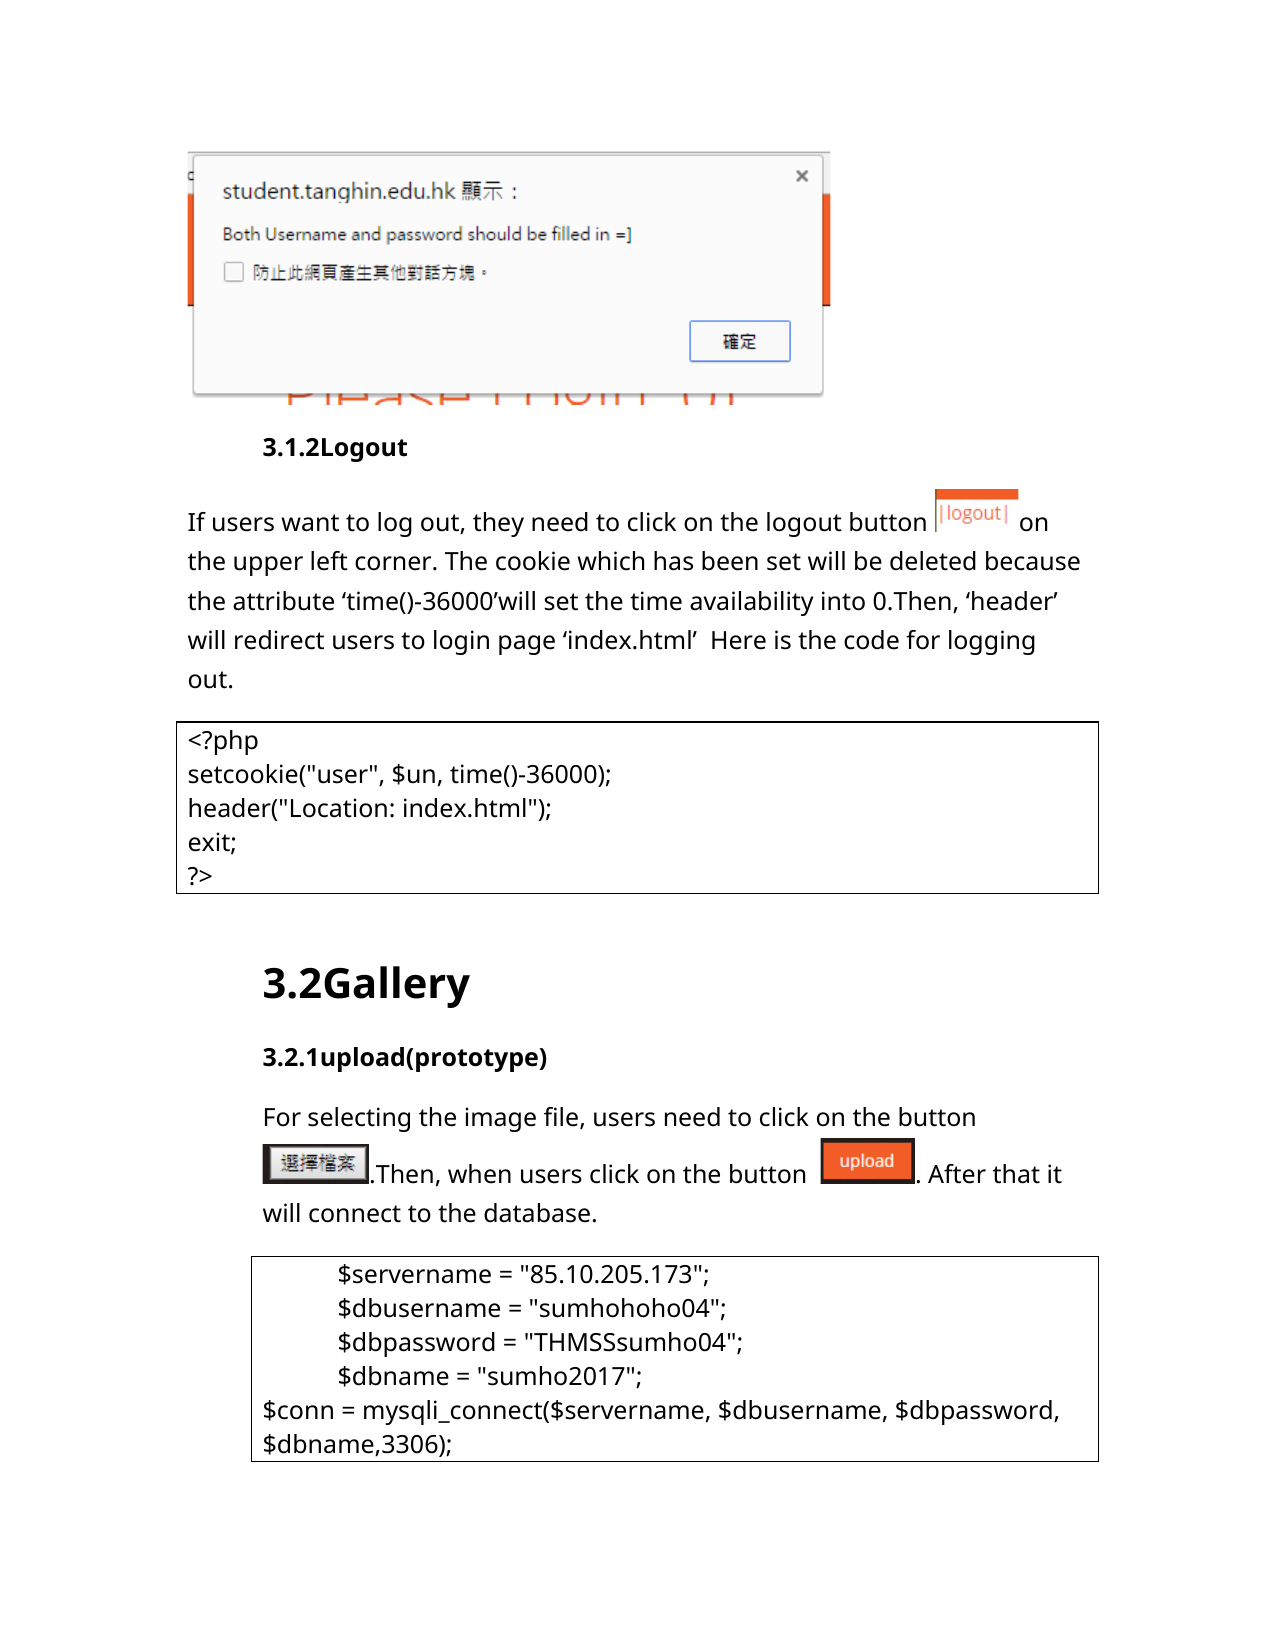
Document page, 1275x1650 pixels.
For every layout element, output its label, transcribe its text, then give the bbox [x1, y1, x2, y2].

picture [187, 150, 831, 405]
list For selecting the image file, users need to click on the button .Then, when users click on the button . After that it will connect to the database. [262, 1100, 1087, 1230]
picture [934, 489, 1019, 532]
text If users want to log out, they need to click on the logout button on the upper left corner. The cookie which has been set will be deleted because the attribute ‘time()-36000’will set the time availability into 0.Then, ‘header’ will redirect users to login page ‘index.html’ Here is the code for logging out. [187, 490, 1087, 696]
text 3.2Gallery [187, 954, 1087, 1011]
text 3.2.1upload(prototype) [187, 1040, 1087, 1074]
text 3.1.2Logout [187, 430, 1087, 464]
picture [262, 1144, 369, 1184]
table_header <?php setcookie("user", $un, time()-36000); header("Location: index.html"); exit; ?> [177, 723, 1098, 893]
table_header $servername = "85.10.205.173"; $dbusername = "sumhohoho04"; $dbpassword = "THMSSsumho04"; $dbname = "sumho2017"; $conn = mysqli_connect($servername, $dbusername, $dbpassword,$dbname,3306); [252, 1257, 1098, 1461]
picture [820, 1138, 915, 1184]
